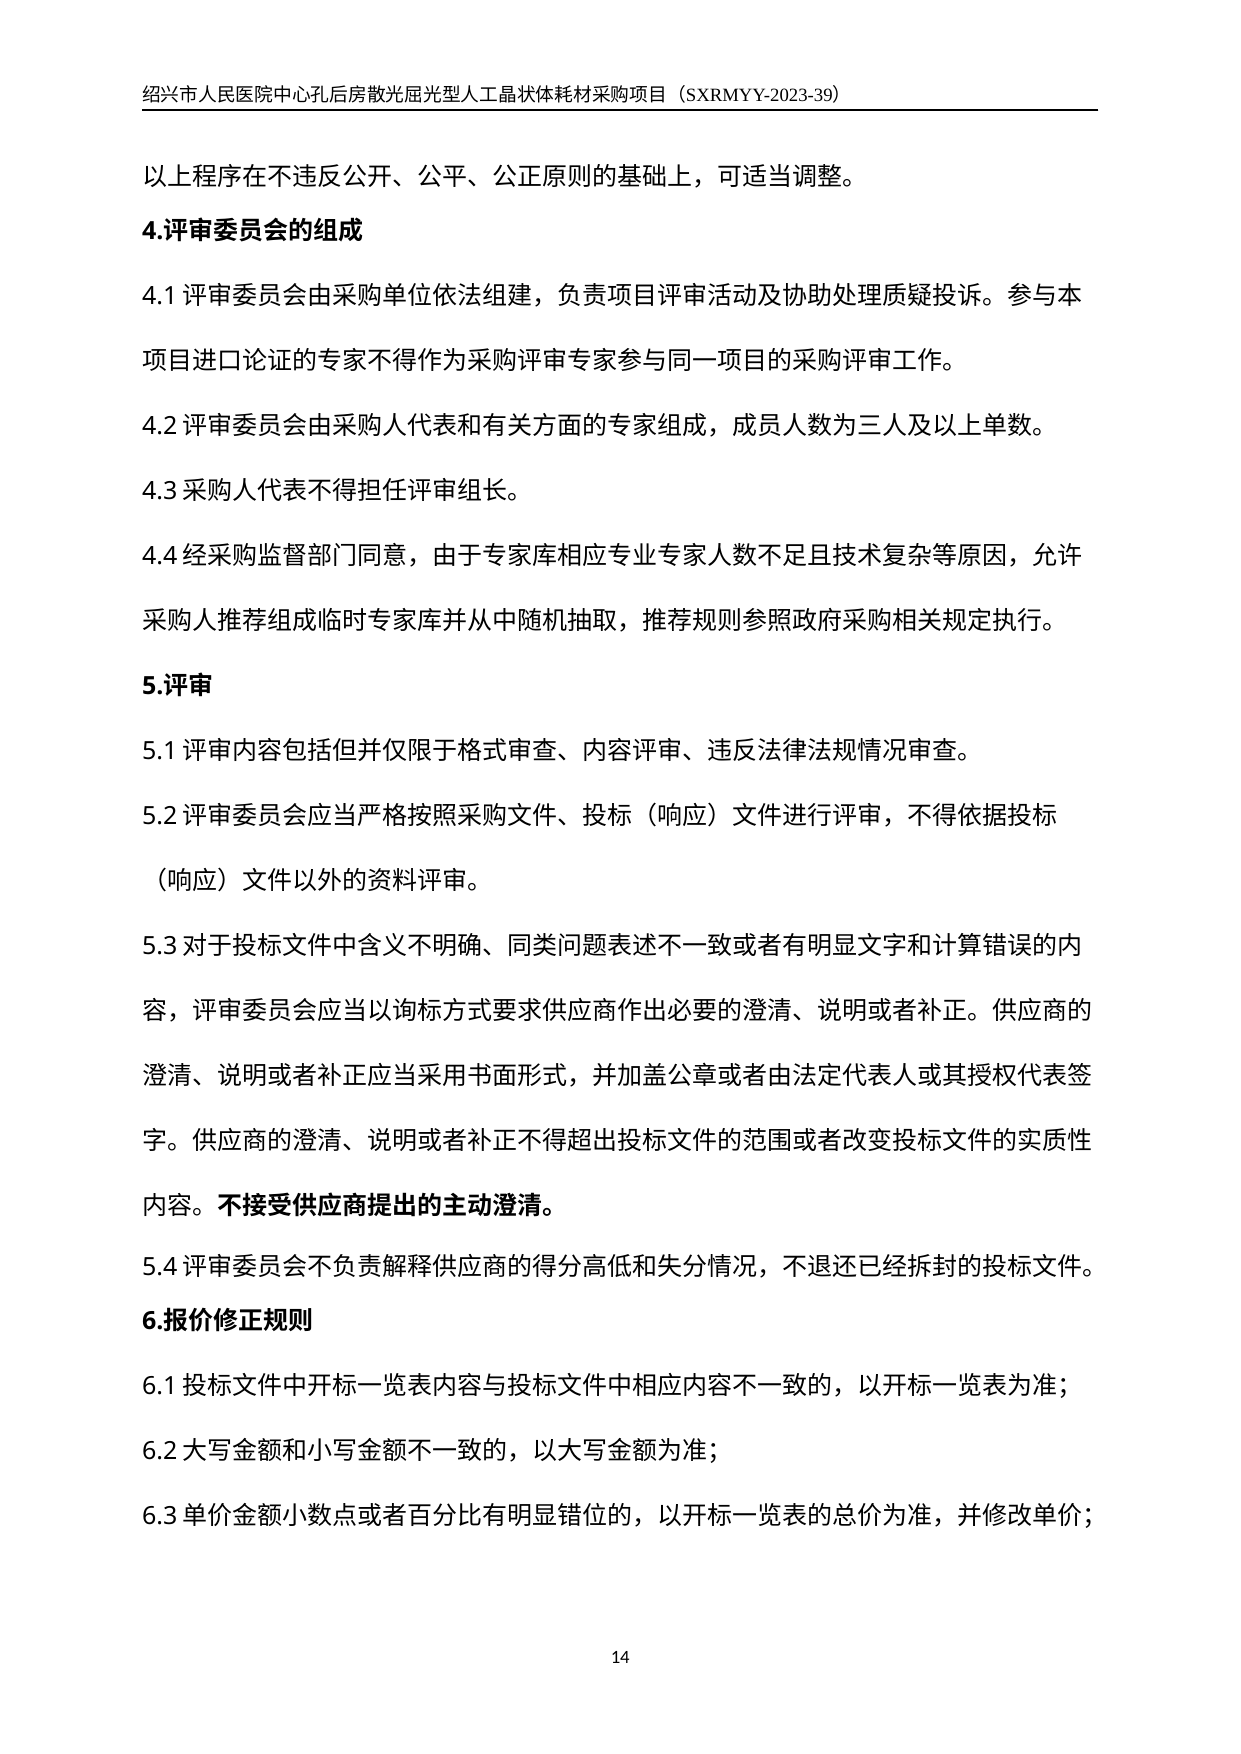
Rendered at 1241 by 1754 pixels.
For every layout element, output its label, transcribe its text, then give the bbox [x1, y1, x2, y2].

text 4.3采购人代表不得担任评审组长。 [142, 456, 1098, 521]
text 5.2评审委员会应当严格按照采购文件、投标（响应）文件进行评审，不得依据投标（响应）文件以外的资料评审。 [142, 781, 1098, 911]
text 5.1评审内容包括但并仅限于格式审查、内容评审、违反法律法规情况审查。 [142, 716, 1098, 781]
text 6.1投标文件中开标一览表内容与投标文件中相应内容不一致的，以开标一览表为准； [142, 1351, 1098, 1416]
text 5.评审 [142, 651, 1098, 716]
text 4.2评审委员会由采购人代表和有关方面的专家组成，成员人数为三人及以上单数。 [142, 391, 1098, 456]
text 以上程序在不违反公开、公平、公正原则的基础上，可适当调整。 [142, 146, 1098, 196]
text 4.1评审委员会由采购单位依法组建，负责项目评审活动及协助处理质疑投诉。参与本项目进口论证的专家不得作为采购评审专家参与同一项目的采购评审工作。 [142, 261, 1098, 391]
text 5.4评审委员会不负责解释供应商的得分高低和失分情况，不退还已经拆封的投标文件。 [142, 1236, 1098, 1286]
text 5.3对于投标文件中含义不明确、同类问题表述不一致或者有明显文字和计算错误的内容，评审委员会应当以询标方式要求供应商作出必要的澄清、说明或者补正。供应商的澄清、说明或者补正应当采用书面形式，并加盖公章或者由法定代表人或其授权代表签字。供应商的澄清、说明或者补正不得超出投标文件的范围或者改变投标文件的实质性内容。不接受供应商提出的主动澄清。 [142, 911, 1098, 1236]
text 4.4经采购监督部门同意，由于专家库相应专业专家人数不足且技术复杂等原因，允许采购人推荐组成临时专家库并从中随机抽取，推荐规则参照政府采购相关规定执行。 [142, 521, 1098, 651]
text 6.2大写金额和小写金额不一致的，以大写金额为准； [142, 1416, 1098, 1481]
text 6.报价修正规则 [142, 1286, 1098, 1351]
text 4.评审委员会的组成 [142, 196, 1098, 261]
text 6.3单价金额小数点或者百分比有明显错位的，以开标一览表的总价为准，并修改单价； [142, 1481, 1098, 1546]
